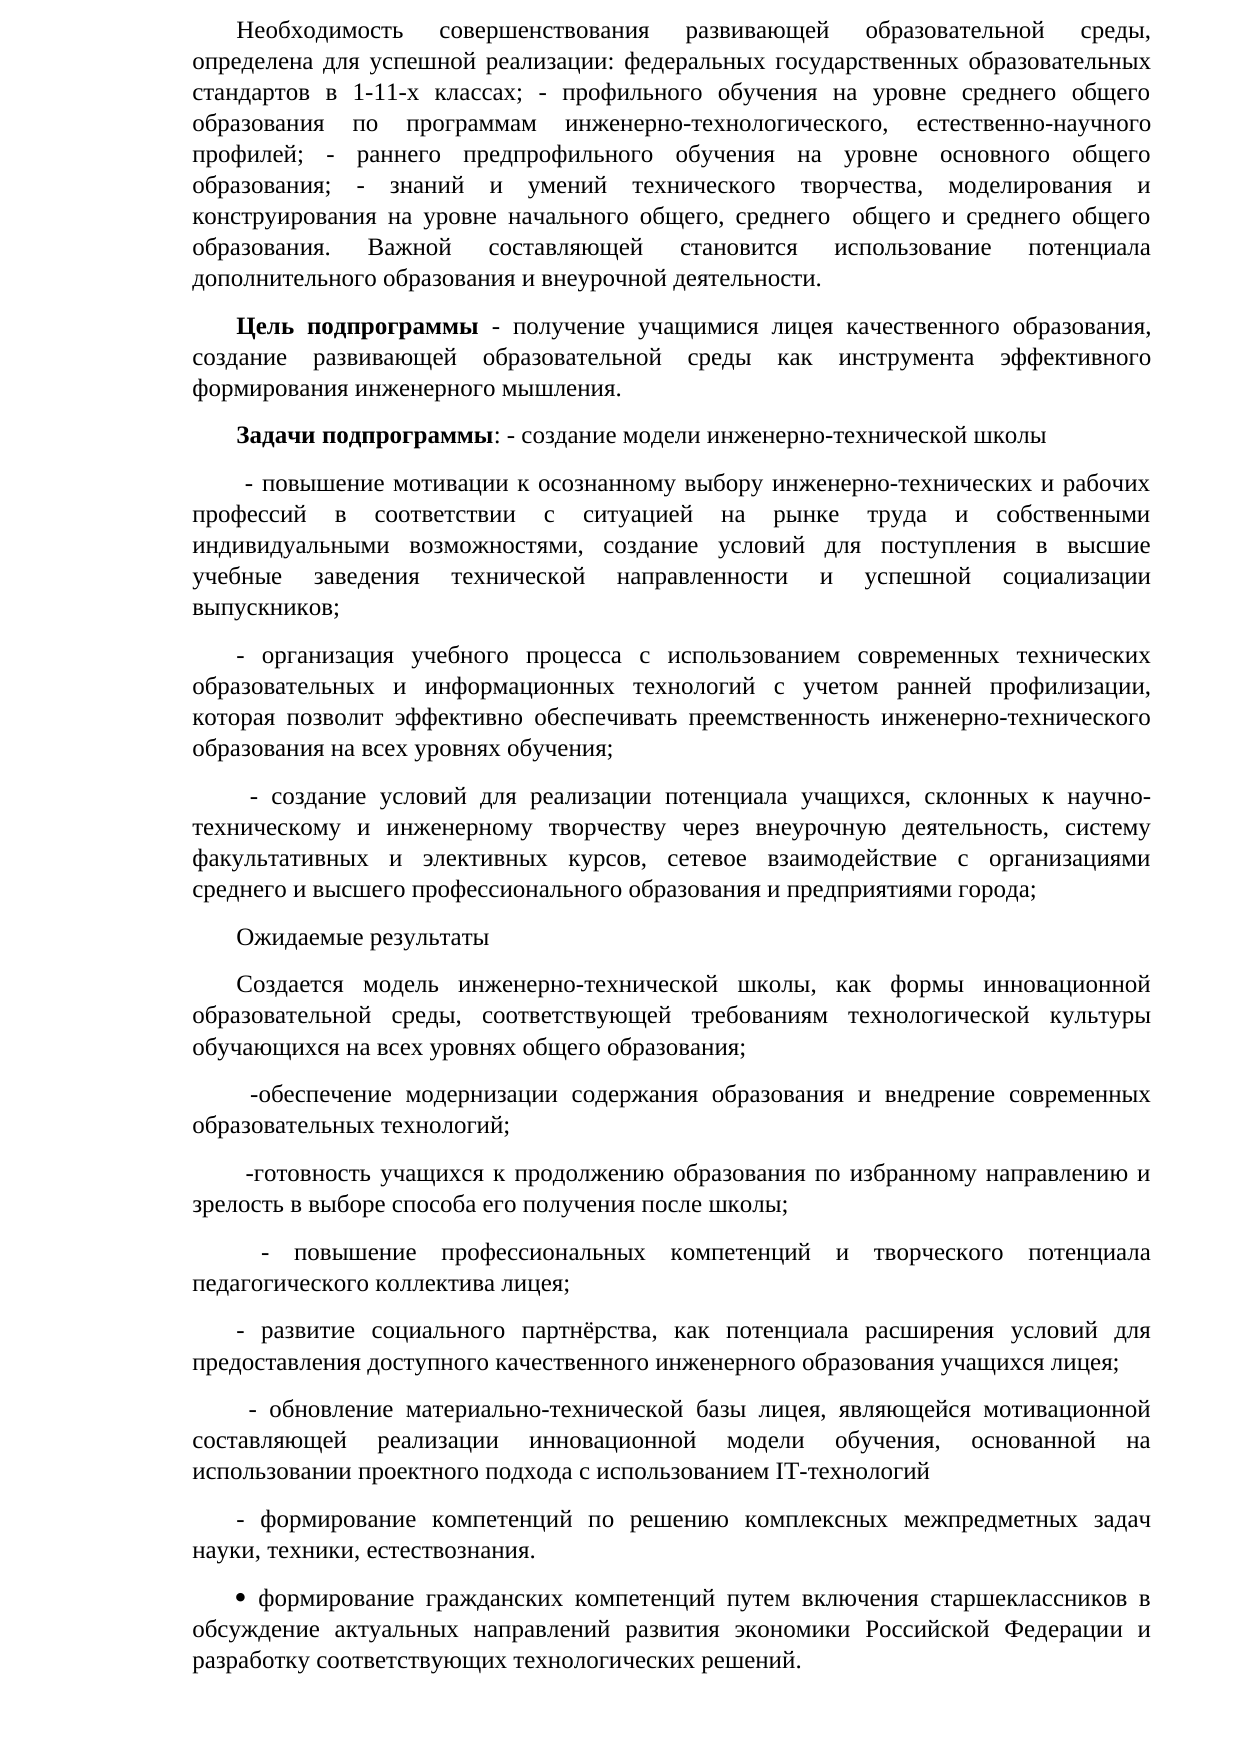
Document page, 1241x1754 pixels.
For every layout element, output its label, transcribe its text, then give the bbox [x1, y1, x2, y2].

text - повышение профессиональных компетенций и творческого потенциала педагогического коллектива лицея; [192, 1237, 1152, 1297]
text - повышение мотивации к осознанному выбору инженерно-технических и рабочих профессий в соответствии с ситуацией на рынке труда и собственными индивидуальными возможностями, создание условий для поступления в высшие учебные заведения технической направленности и успешной социализации выпускников; [192, 468, 1152, 621]
text Создается модель инженерно-технической школы, как формы инновационной образовательной среды, соответствующей требованиям технологической культуры обучающихся на всех уровнях общего образования; [192, 969, 1152, 1060]
text Задачи подпрограммы: - создание модели инженерно-технической школы [192, 421, 1152, 449]
text -обеспечение модернизации содержания образования и внедрение современных образовательных технологий; [192, 1079, 1152, 1139]
text Цель подпрограммы - получение учащимися лицея качественного образования, создание развивающей образовательной среды как инструмента эффективного формирования инженерного мышления. [192, 311, 1152, 402]
text Ожидаемые результаты [192, 922, 1152, 951]
text Необходимость совершенствования развивающей образовательной среды, определена для успешной реализации: федеральных государственных образовательных стандартов в 1-11-х классах; - профильного обучения на уровне среднего общего образования по программам инженерно-технологического, естественно-научного профилей; - раннего предпрофильного обучения на уровне основного общего образования; - знаний и умений технического творчества, моделирования и конструирования на уровне начального общего, среднего общего и среднего общего образования. Важной составляющей становится использование потенциала дополнительного образования и внеурочной деятельности. [192, 15, 1152, 292]
text - развитие социального партнёрства, как потенциала расширения условий для предоставления доступного качественного инженерного образования учащихся лицея; [192, 1316, 1152, 1375]
text - создание условий для реализации потенциала учащихся, склонных к научно-техническому и инженерному творчеству через внеурочную деятельность, систему факультативных и элективных курсов, сетевое взаимодействие с организациями среднего и высшего профессионального образования и предприятиями города; [192, 781, 1152, 903]
text -готовность учащихся к продолжению образования по избранному направлению и зрелость в выборе способа его получения после школы; [192, 1158, 1152, 1218]
text - формирование компетенций по решению комплексных межпредметных задач науки, техники, естествознания. [192, 1504, 1152, 1564]
text - организация учебного процесса с использованием современных технических образовательных и информационных технологий с учетом ранней профилизации, которая позволит эффективно обеспечивать преемственность инженерно-технического образования на всех уровнях обучения; [192, 640, 1152, 762]
text - обновление материально-технической базы лицея, являющейся мотивационной составляющей реализации инновационной модели обучения, основанной на использовании проектного подхода с использованием IT-технологий [192, 1394, 1152, 1485]
text формирование гражданских компетенций путем включения старшеклассников в обсуждение актуальных направлений развития экономики Российской Федерации и разработку соответствующих технологических решений. [192, 1583, 1152, 1674]
